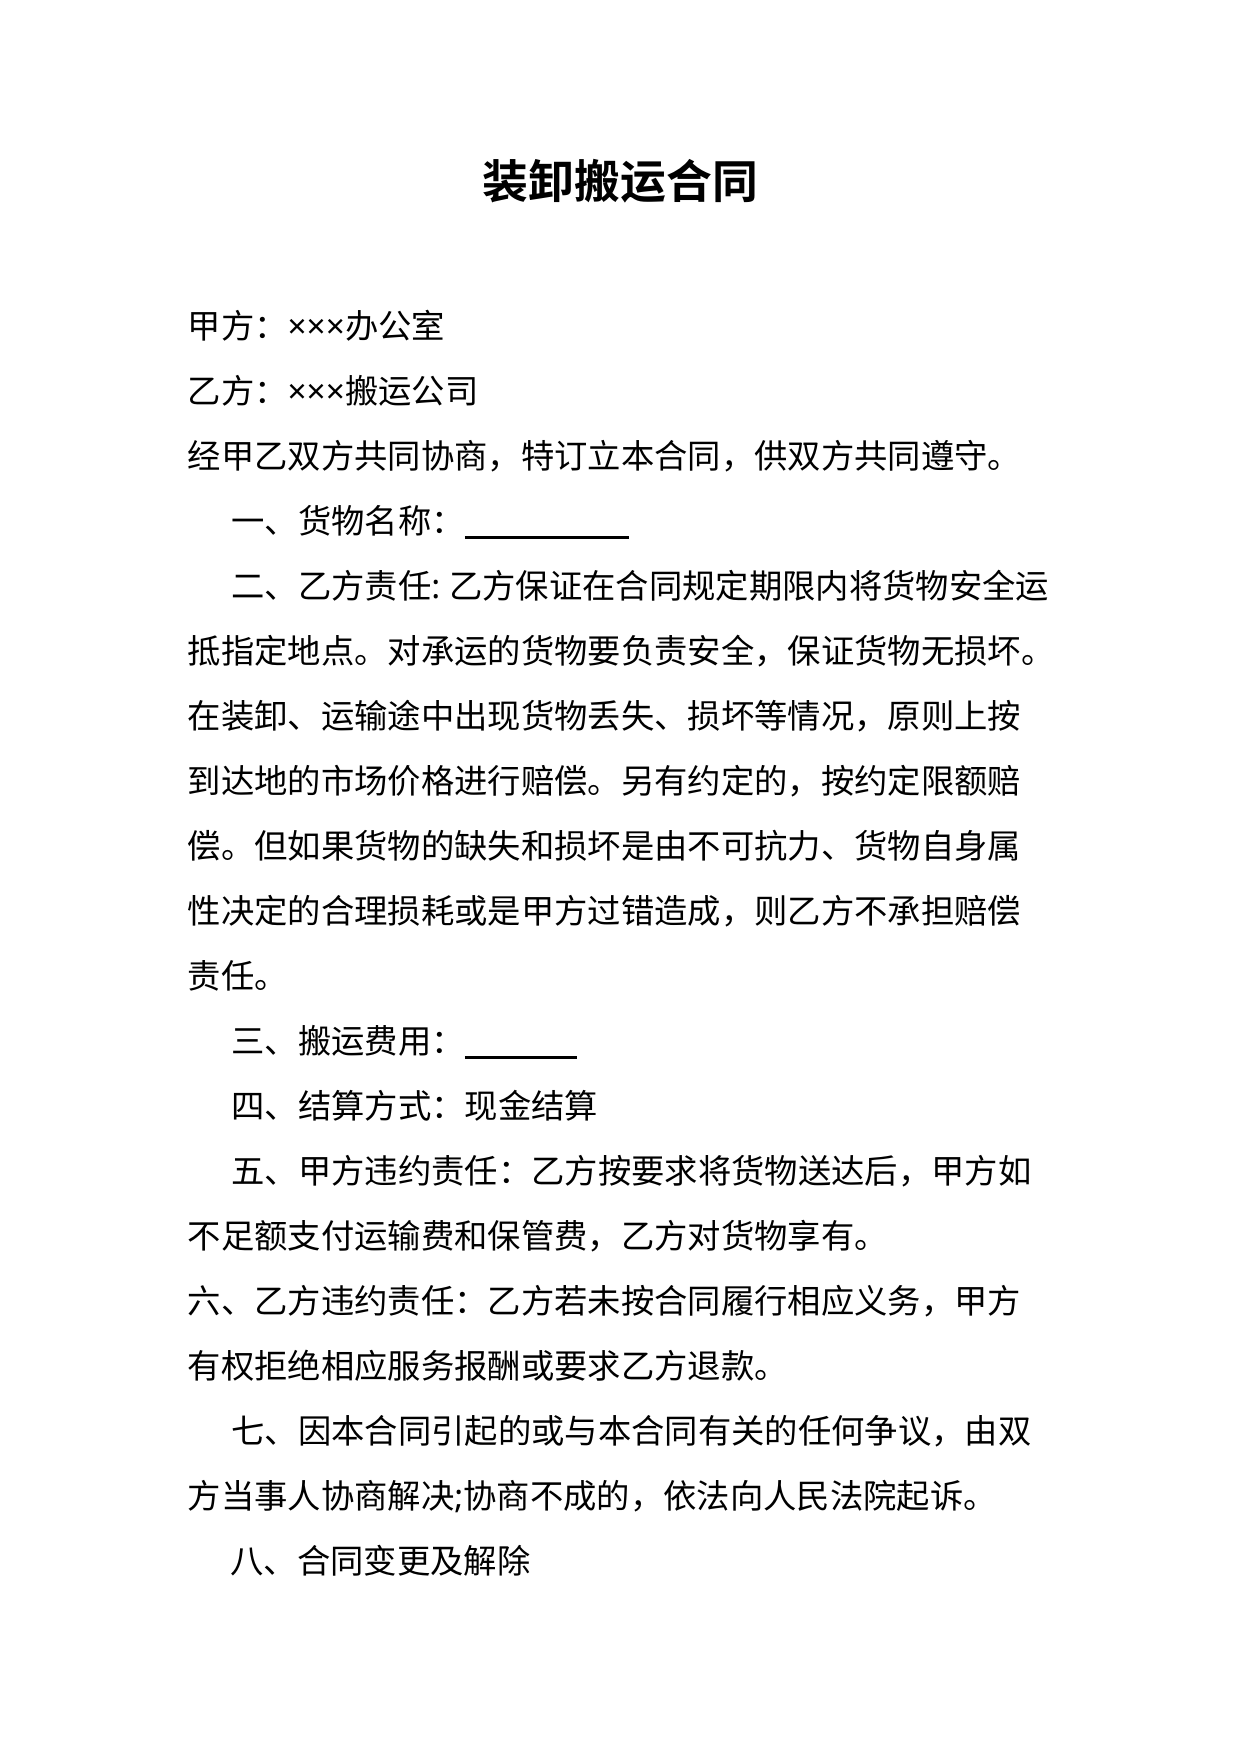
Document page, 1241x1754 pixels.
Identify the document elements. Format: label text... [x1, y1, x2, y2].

text 五、甲方违约责任：乙方按要求将货物送达后，甲方如不足额支付运输费和保管费，乙方对货物享有。 [187, 1137, 1053, 1267]
text 一、货物名称： [187, 487, 1053, 552]
text 四、结算方式：现金结算 [187, 1072, 1053, 1137]
text 经甲乙双方共同协商，特订立本合同，供双方共同遵守。 [187, 422, 1053, 487]
text 乙方：×××搬运公司 [187, 357, 1053, 422]
text 三、搬运费用： [187, 1007, 1053, 1072]
text 八、合同变更及解除 [187, 1527, 1053, 1592]
text 六、乙方违约责任：乙方若未按合同履行相应义务，甲方有权拒绝相应服务报酬或要求乙方退款。 [187, 1267, 1053, 1397]
text 甲方：×××办公室 [187, 292, 1053, 357]
text 七、因本合同引起的或与本合同有关的任何争议，由双方当事人协商解决;协商不成的，依法向人民法院起诉。 [187, 1397, 1053, 1527]
text 装卸搬运合同 [187, 129, 1053, 227]
text 二、乙方责任: 乙方保证在合同规定期限内将货物安全运抵指定地点。对承运的货物要负责安全，保证货物无损坏。在装卸、运输途中出现货物丢失、损坏等情况，原则上按到达地的市场价格进行赔偿。另有约定的，按约定限额赔偿。但如果货物的缺失和损坏是由不可抗力、货物自身属性决定的合理损耗或是甲方过错造成，则乙方不承担赔偿责任。 [187, 552, 1053, 1007]
